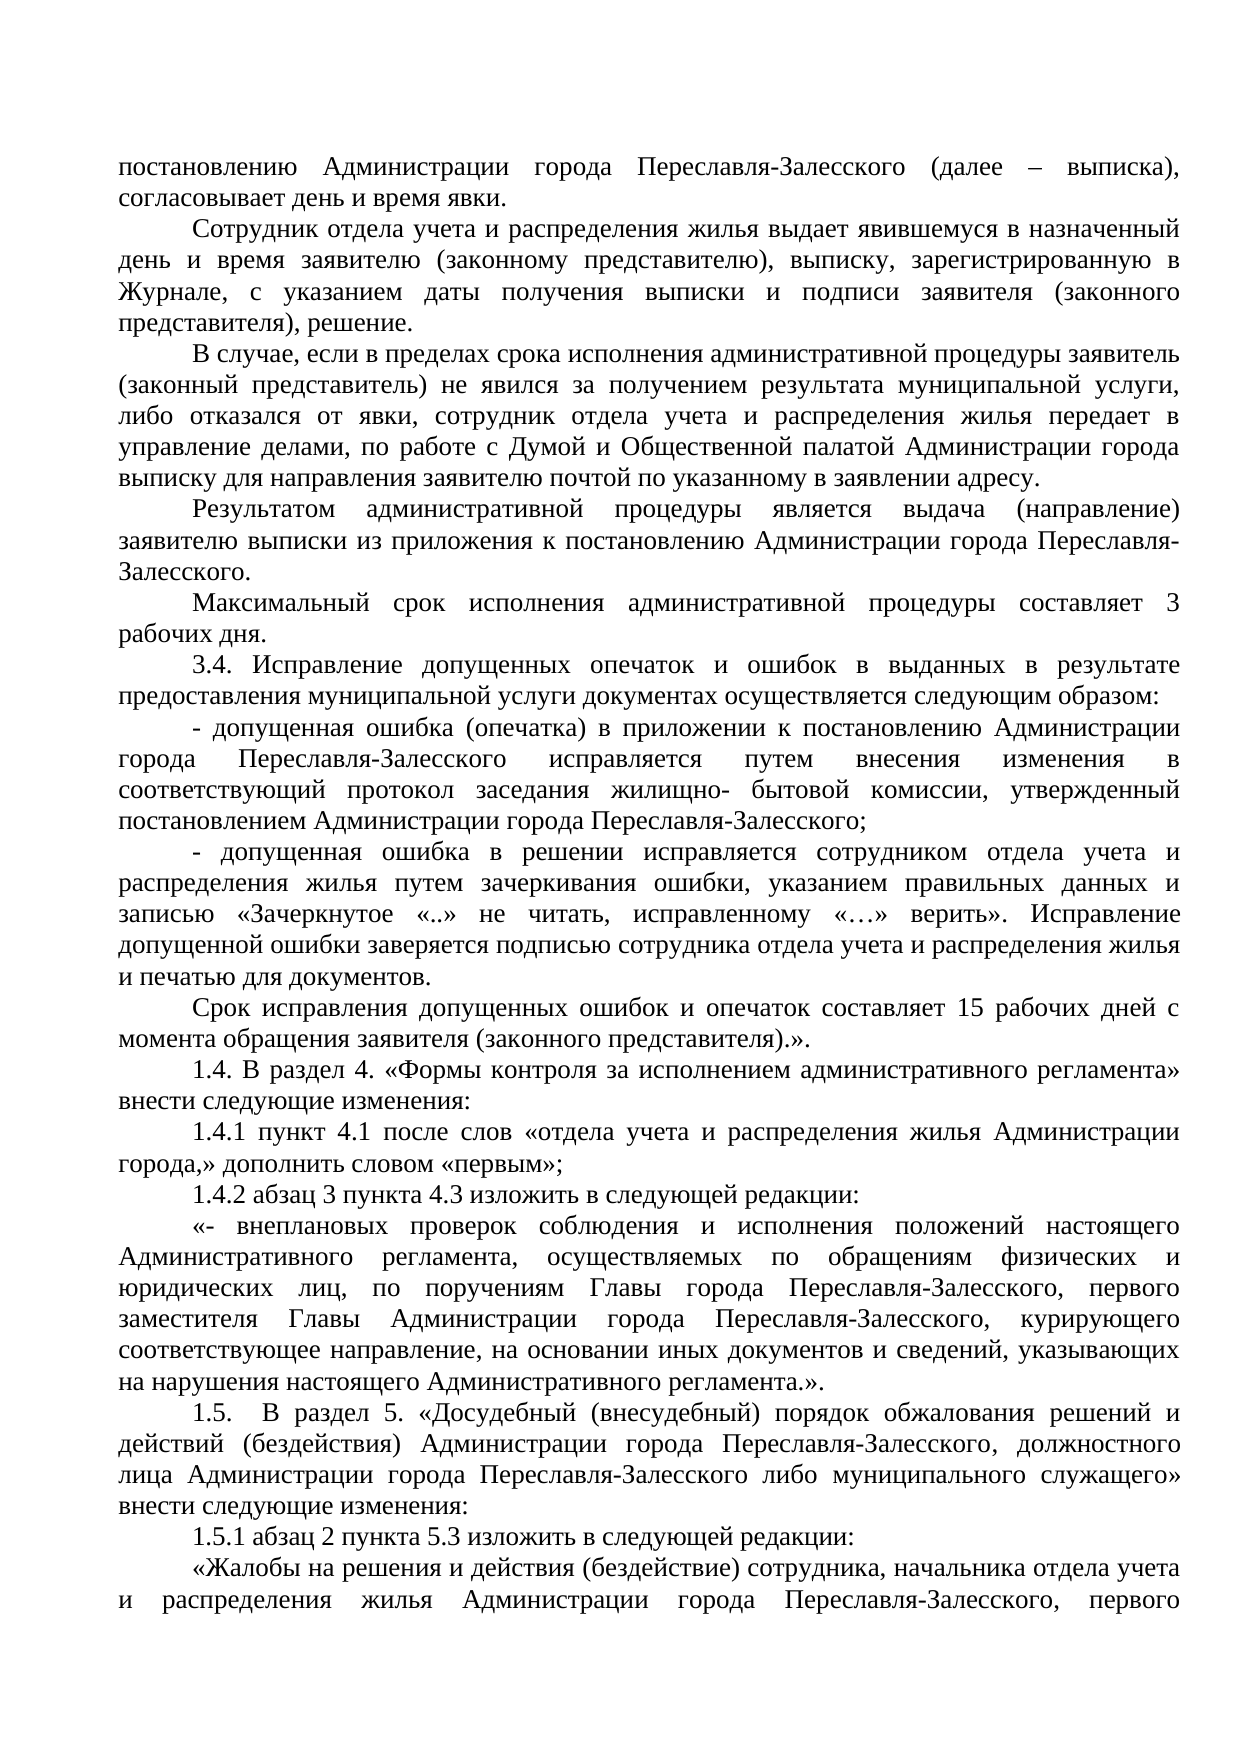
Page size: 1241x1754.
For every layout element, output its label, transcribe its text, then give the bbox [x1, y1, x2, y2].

text Срок исправления допущенных ошибок и опечаток составляет 15 рабочих дней с момента обращения заявителя (законного представителя).». [118, 991, 1181, 1053]
text 3.4. Исправление допущенных опечаток и ошибок в выданных в результате предоставления муниципальной услуги документах осуществляется следующим образом: [118, 648, 1181, 711]
text Результатом административной процедуры является выдача (направление) заявителю выписки из приложения к постановлению Администрации города Переславля-Залесского. [118, 493, 1181, 586]
text Максимальный срок исполнения административной процедуры составляет 3 рабочих дня. [118, 586, 1181, 648]
text 1.4.1 пункт 4.1 после слов «отдела учета и распределения жилья Администрации города,» дополнить словом «первым»; [118, 1116, 1181, 1178]
text - допущенная ошибка в решении исправляется сотрудником отдела учета и распределения жилья путем зачеркивания ошибки, указанием правильных данных и записью «Зачеркнутое «..» не читать, исправленному «…» верить». Исправление допущенной ошибки заверяется подписью сотрудника отдела учета и распределения жилья и печатью для документов. [118, 835, 1181, 991]
text 1.4.2 абзац 3 пункта 4.3 изложить в следующей редакции: [118, 1178, 1181, 1209]
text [118, 150, 1181, 212]
text - допущенная ошибка (опечатка) в приложении к постановлению Администрации города Переславля-Залесского исправляется путем внесения изменения в соответствующий протокол заседания жилищно- бытовой комиссии, утвержденный постановлением Администрации города Переславля-Залесского; [118, 711, 1181, 835]
text 1.5. В раздел 5. «Досудебный (внесудебный) порядок обжалования решений и действий (бездействия) Администрации города Переславля-Залесского, должностного лица Администрации города Переславля-Залесского либо муниципального служащего» внести следующие изменения: [118, 1396, 1181, 1520]
text 1.4. В раздел 4. «Формы контроля за исполнением административного регламента» внести следующие изменения: [118, 1053, 1181, 1116]
text Сотрудник отдела учета и распределения жилья выдает явившемуся в назначенный день и время заявителю (законному представителю), выписку, зарегистрированную в Журнале, с указанием даты получения выписки и подписи заявителя (законного представителя), решение. [118, 212, 1181, 337]
text «- внеплановых проверок соблюдения и исполнения положений настоящего Административного регламента, осуществляемых по обращениям физических и юридических лиц, по поручениям Главы города Переславля-Залесского, первого заместителя Главы Администрации города Переславля-Залесского, курирующего соответствующее направление, на основании иных документов и сведений, указывающих на нарушения настоящего Административного регламента.». [118, 1209, 1181, 1396]
text 1.5.1 абзац 2 пункта 5.3 изложить в следующей редакции: [118, 1520, 1181, 1552]
text В случае, если в пределах срока исполнения административной процедуры заявитель (законный представитель) не явился за получением результата муниципальной услуги, либо отказался от явки, сотрудник отдела учета и распределения жилья передает в управление делами, по работе с Думой и Общественной палатой Администрации города выписку для направления заявителю почтой по указанному в заявлении адресу. [118, 337, 1181, 493]
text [118, 1552, 1181, 1614]
